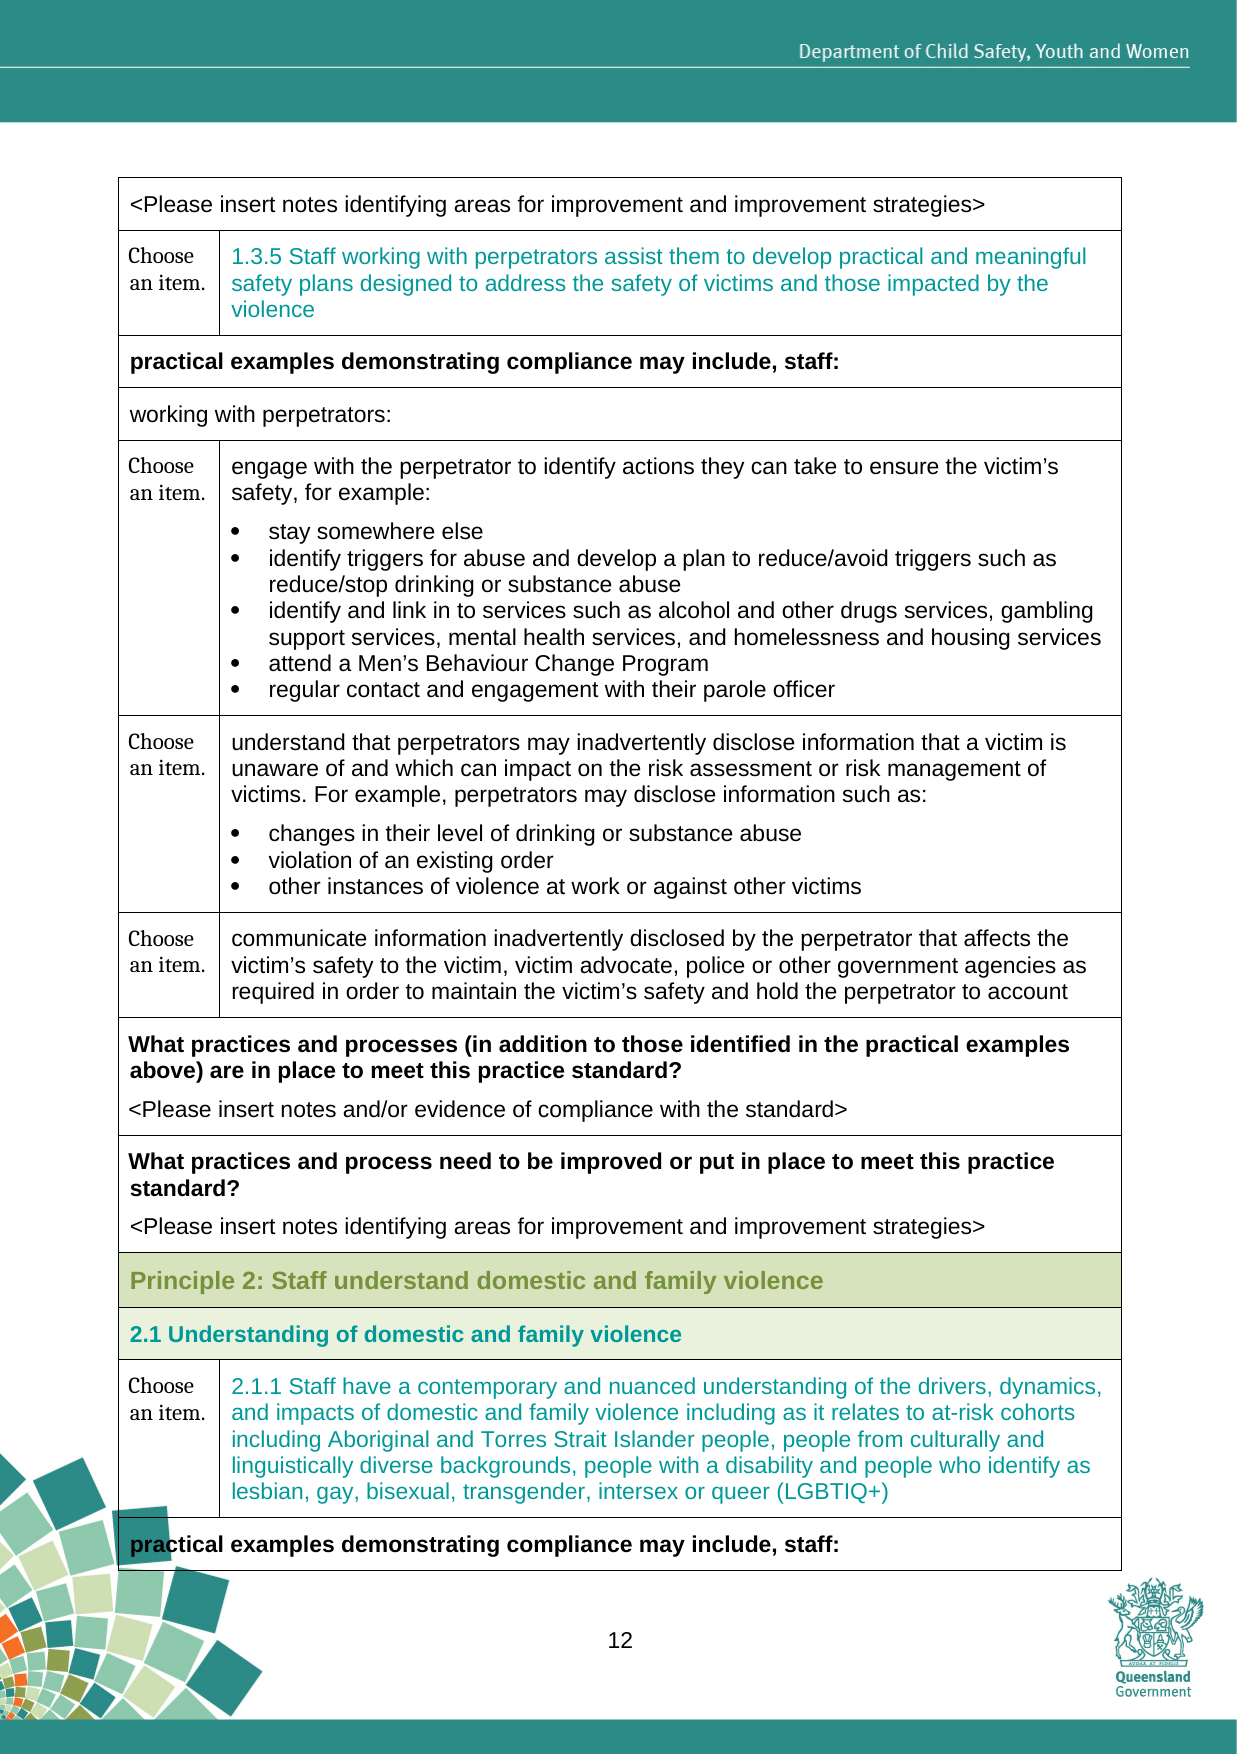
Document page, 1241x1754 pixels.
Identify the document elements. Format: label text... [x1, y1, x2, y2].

table_cell 2.1 Understanding of domestic and family violence [119, 1308, 1121, 1359]
picture [0, 0, 1237, 1754]
table_cell What practices and processes (in addition to those identified in the practical examples above) are in place to meet this practice standard? <Please insert notes and/or evidence of compliance with the standard> [119, 1018, 1121, 1134]
table_cell engage with the perpetrator to identify actions they can take to ensure the victim’s safety, for example: stay somewhere else identify triggers for abuse and develop a plan to reduce/avoid triggers such as reduce/stop drinking or substance abuse identify and link in to services such as alcohol and other drugs services, gambling support services, mental health services, and homelessness and housing services attend a Men’s Behaviour Change Program regular contact and engagement with their parole officer [220, 441, 1121, 715]
table_cell understand that perpetrators may inadvertently disclose information that a victim is unaware of and which can impact on the risk assessment or risk management of victims. For example, perpetrators may disclose information such as: changes in their level of drinking or substance abuse violation of an existing order other instances of violence at work or against other victims [220, 716, 1121, 912]
table_cell practical examples demonstrating compliance may include, staff: [119, 336, 1121, 387]
table_cell Principle 2: Staff understand domestic and family violence [119, 1253, 1121, 1307]
table_cell working with perpetrators: [119, 388, 1121, 439]
table_cell communicate information inadvertently disclosed by the perpetrator that affects the victim’s safety to the victim, victim advocate, police or other government agencies as required in order to maintain the victim’s safety and hold the perpetrator to account [220, 913, 1121, 1017]
table_cell practical examples demonstrating compliance may include, staff: [119, 1518, 1121, 1569]
table_cell 2.1.1 Staff have a contemporary and nuanced understanding of the drivers, dynamics, and impacts of domestic and family violence including as it relates to at-risk cohorts including Aboriginal and Torres Strait Islander people, people from culturally and linguistically diverse backgrounds, people with a disability and people who identify as lesbian, gay, bisexual, transgender, intersex or queer (LGBTIQ+) [220, 1360, 1121, 1517]
table_cell 1.3.5 Staff working with perpetrators assist them to develop practical and meaningful safety plans designed to address the safety of victims and those impacted by the violence [220, 231, 1121, 335]
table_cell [119, 178, 1121, 229]
